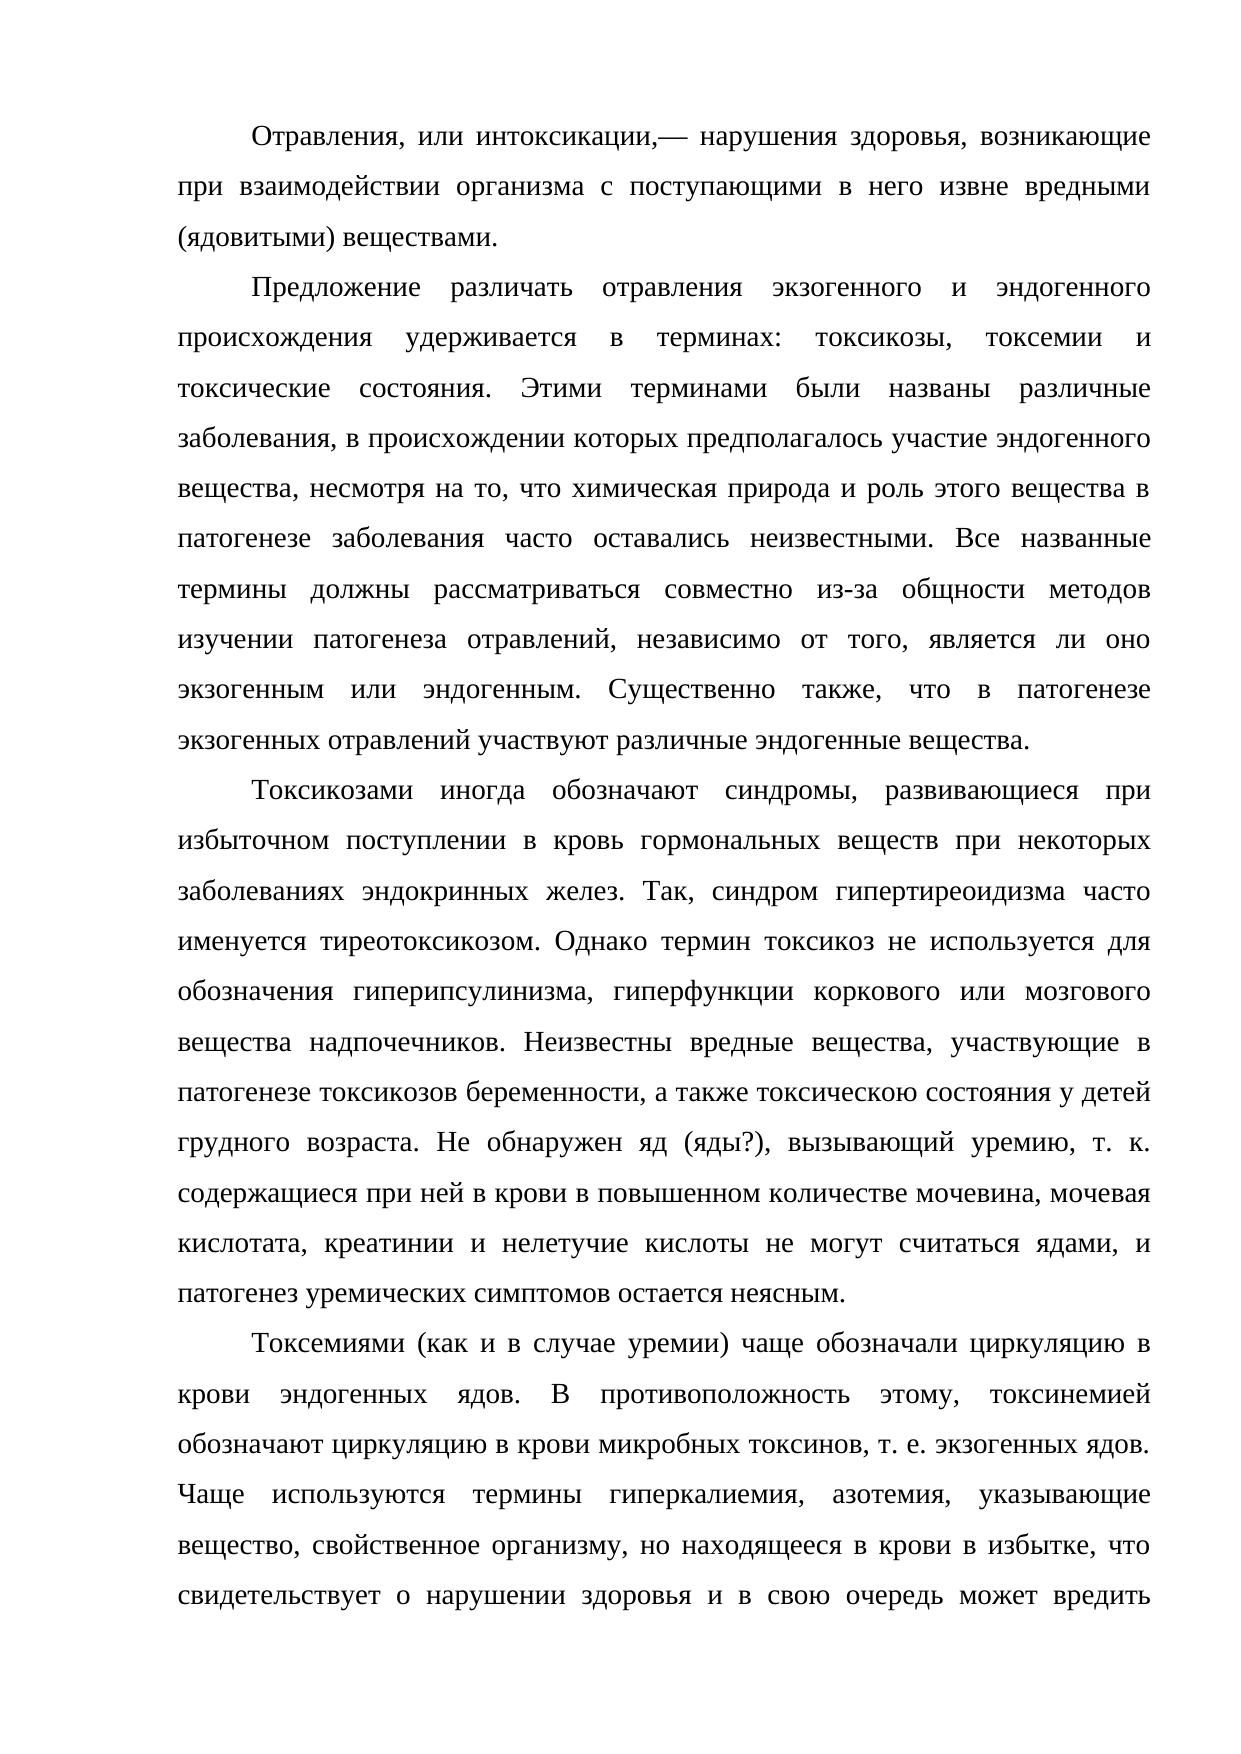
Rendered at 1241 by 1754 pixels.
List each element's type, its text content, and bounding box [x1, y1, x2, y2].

text Предложение различать отравления экзогенного и эндогенного происхождения удерживается в терминах: токсикозы, токсемии и токсические состояния. Этими терминами были названы различные заболевания, в происхождении которых предполагалось участие эндогенного вещества, несмотря на то, что химическая природа и роль этого вещества в патогенезе заболевания часто оставались неизвестными. Все названные термины должны рассматриваться совместно из-за общности методов изучении патогенеза отравлений, независимо от того, является ли оно экзогенным или эндогенным. Существенно также, что в патогенезе экзогенных отравлений участвуют различные эндогенные вещества. [177, 269, 1152, 755]
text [177, 1326, 1152, 1611]
text Токсикозами иногда обозначают синдромы, развивающиеся при избыточном поступлении в кровь гормональных веществ при некоторых заболеваниях эндокринных желез. Так, синдром гипертиреоидизма часто именуется тиреотоксикозом. Однако термин токсикоз не используется для обозначения гиперипсулинизма, гиперфункции коркового или мозгового вещества надпочечников. Неизвестны вредные вещества, участвующие в патогенезе токсикозов беременности, а также токсическою состояния у детей грудного возраста. Не обнаружен яд (яды?), вызывающий уремию, т. к. содержащиеся при ней в крови в повышенном количестве мочевина, мочевая кислотата, креатинии и нелетучие кислоты не могут считаться ядами, и патогенез уремических симптомов остается неясным. [177, 772, 1152, 1309]
text Отравления, или интоксикации,— нарушения здоровья, возникающие при взаимодействии организма с поступающими в него извне вредными (ядовитыми) веществами. [177, 118, 1152, 252]
